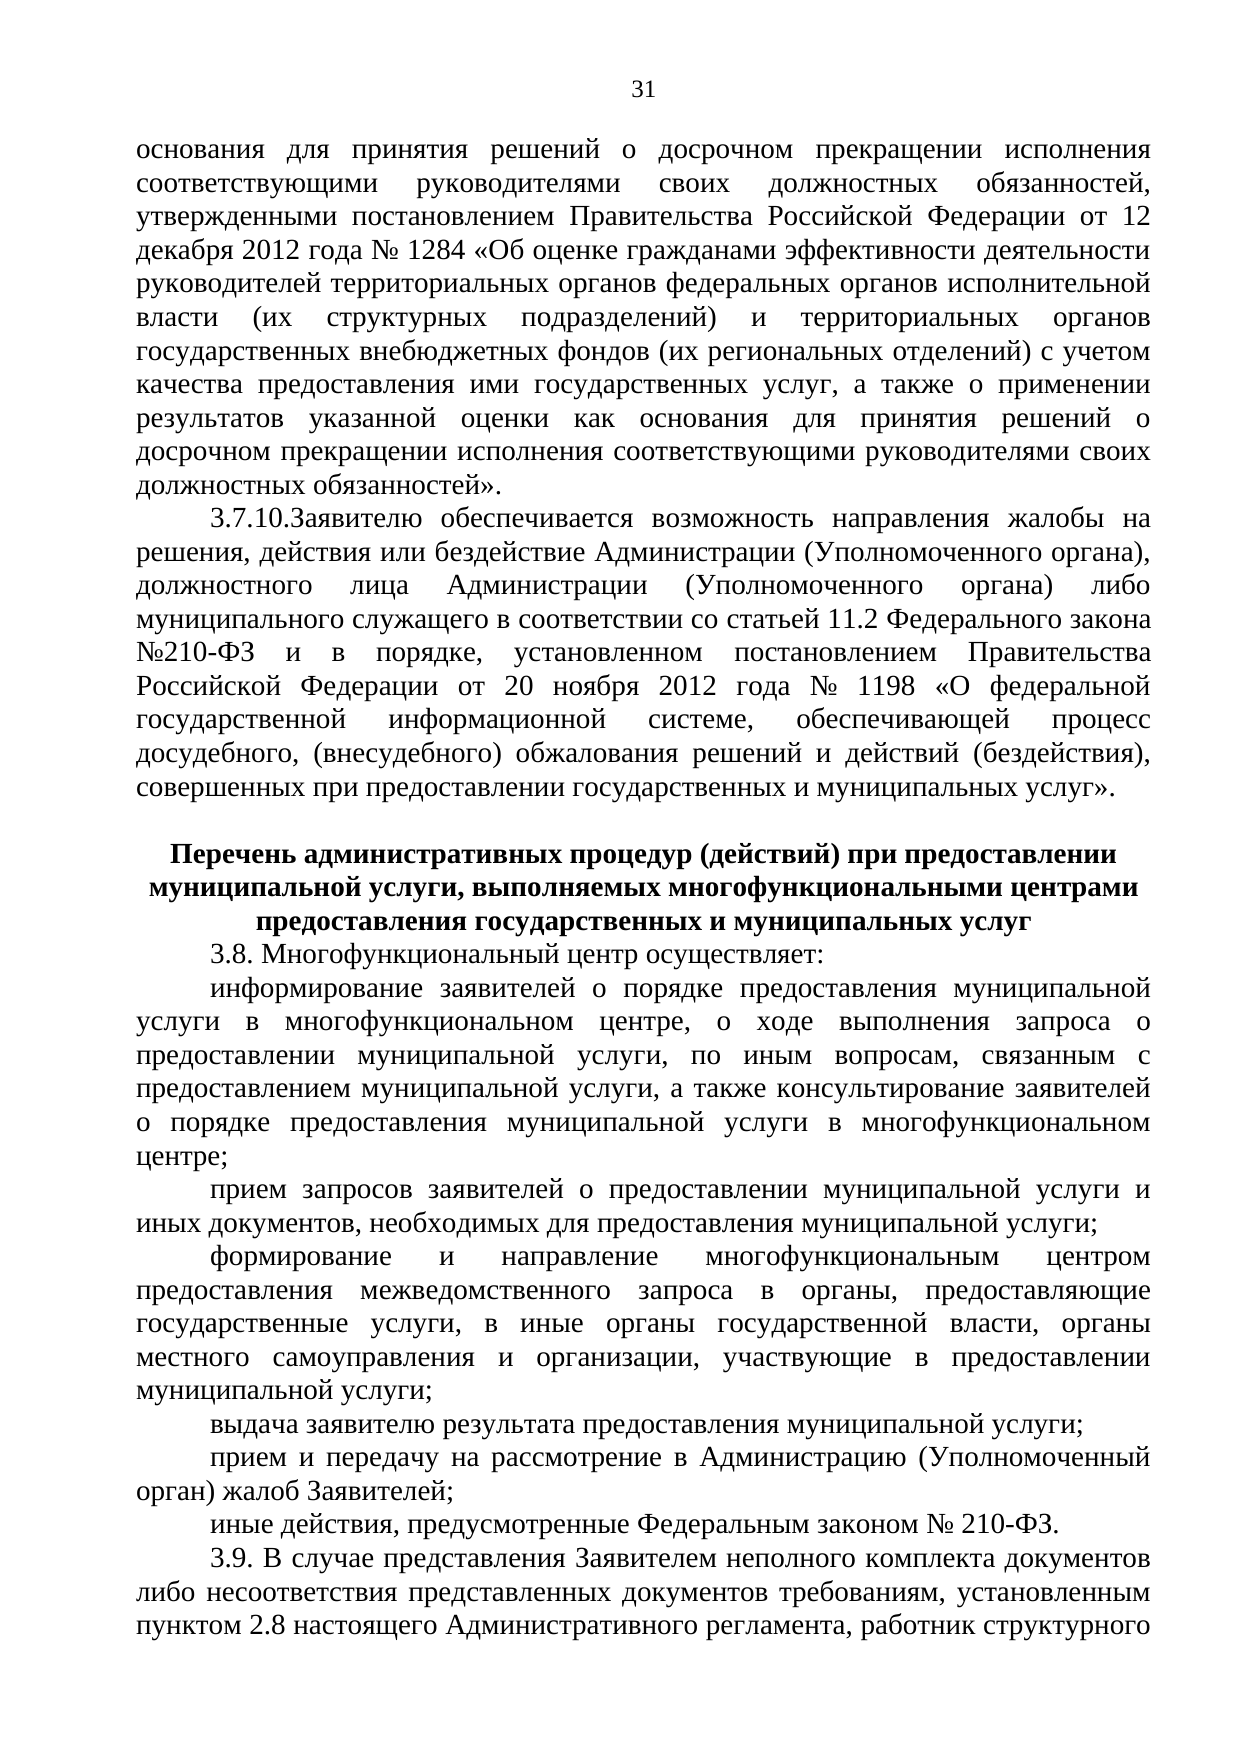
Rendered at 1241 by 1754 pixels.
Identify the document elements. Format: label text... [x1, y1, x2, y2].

text Перечень административных процедур (действий) при предоставлении муниципальной услуги, выполняемых многофункциональными центрами предоставления государственных и муниципальных услуг [136, 836, 1152, 936]
text информирование заявителей о порядке предоставления муниципальной услуги в многофункциональном центре, о ходе выполнения запроса о предоставлении муниципальной услуги, по иным вопросам, связанным с предоставлением муниципальной услуги, а также консультирование заявителей о порядке предоставления муниципальной услуги в многофункциональном центре; [136, 970, 1152, 1171]
text формирование и направление многофункциональным центром предоставления межведомственного запроса в органы, предоставляющие государственные услуги, в иные органы государственной власти, органы местного самоуправления и организации, участвующие в предоставлении муниципальной услуги; [136, 1238, 1152, 1406]
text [136, 1540, 1152, 1641]
text иные действия, предусмотренные Федеральным законом № 210-ФЗ. [136, 1507, 1152, 1540]
text 3.8. Многофункциональный центр осуществляет: [136, 936, 1152, 970]
text прием запросов заявителей о предоставлении муниципальной услуги и иных документов, необходимых для предоставления муниципальной услуги; [136, 1171, 1152, 1238]
text 3.7.10.Заявителю обеспечивается возможность направления жалобы на решения, действия или бездействие Администрации (Уполномоченного органа), должностного лица Администрации (Уполномоченного органа) либо муниципального служащего в соответствии со статьей 11.2 Федерального закона №210-ФЗ и в порядке, установленном постановлением Правительства Российской Федерации от 20 ноября 2012 года № 1198 «О федеральной государственной информационной системе, обеспечивающей процесс досудебного, (внесудебного) обжалования решений и действий (бездействия), совершенных при предоставлении государственных и муниципальных услуг». [136, 500, 1152, 802]
text прием и передачу на рассмотрение в Администрацию (Уполномоченный орган) жалоб Заявителей; [136, 1439, 1152, 1507]
text выдача заявителю результата предоставления муниципальной услуги; [136, 1406, 1152, 1439]
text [136, 131, 1152, 500]
